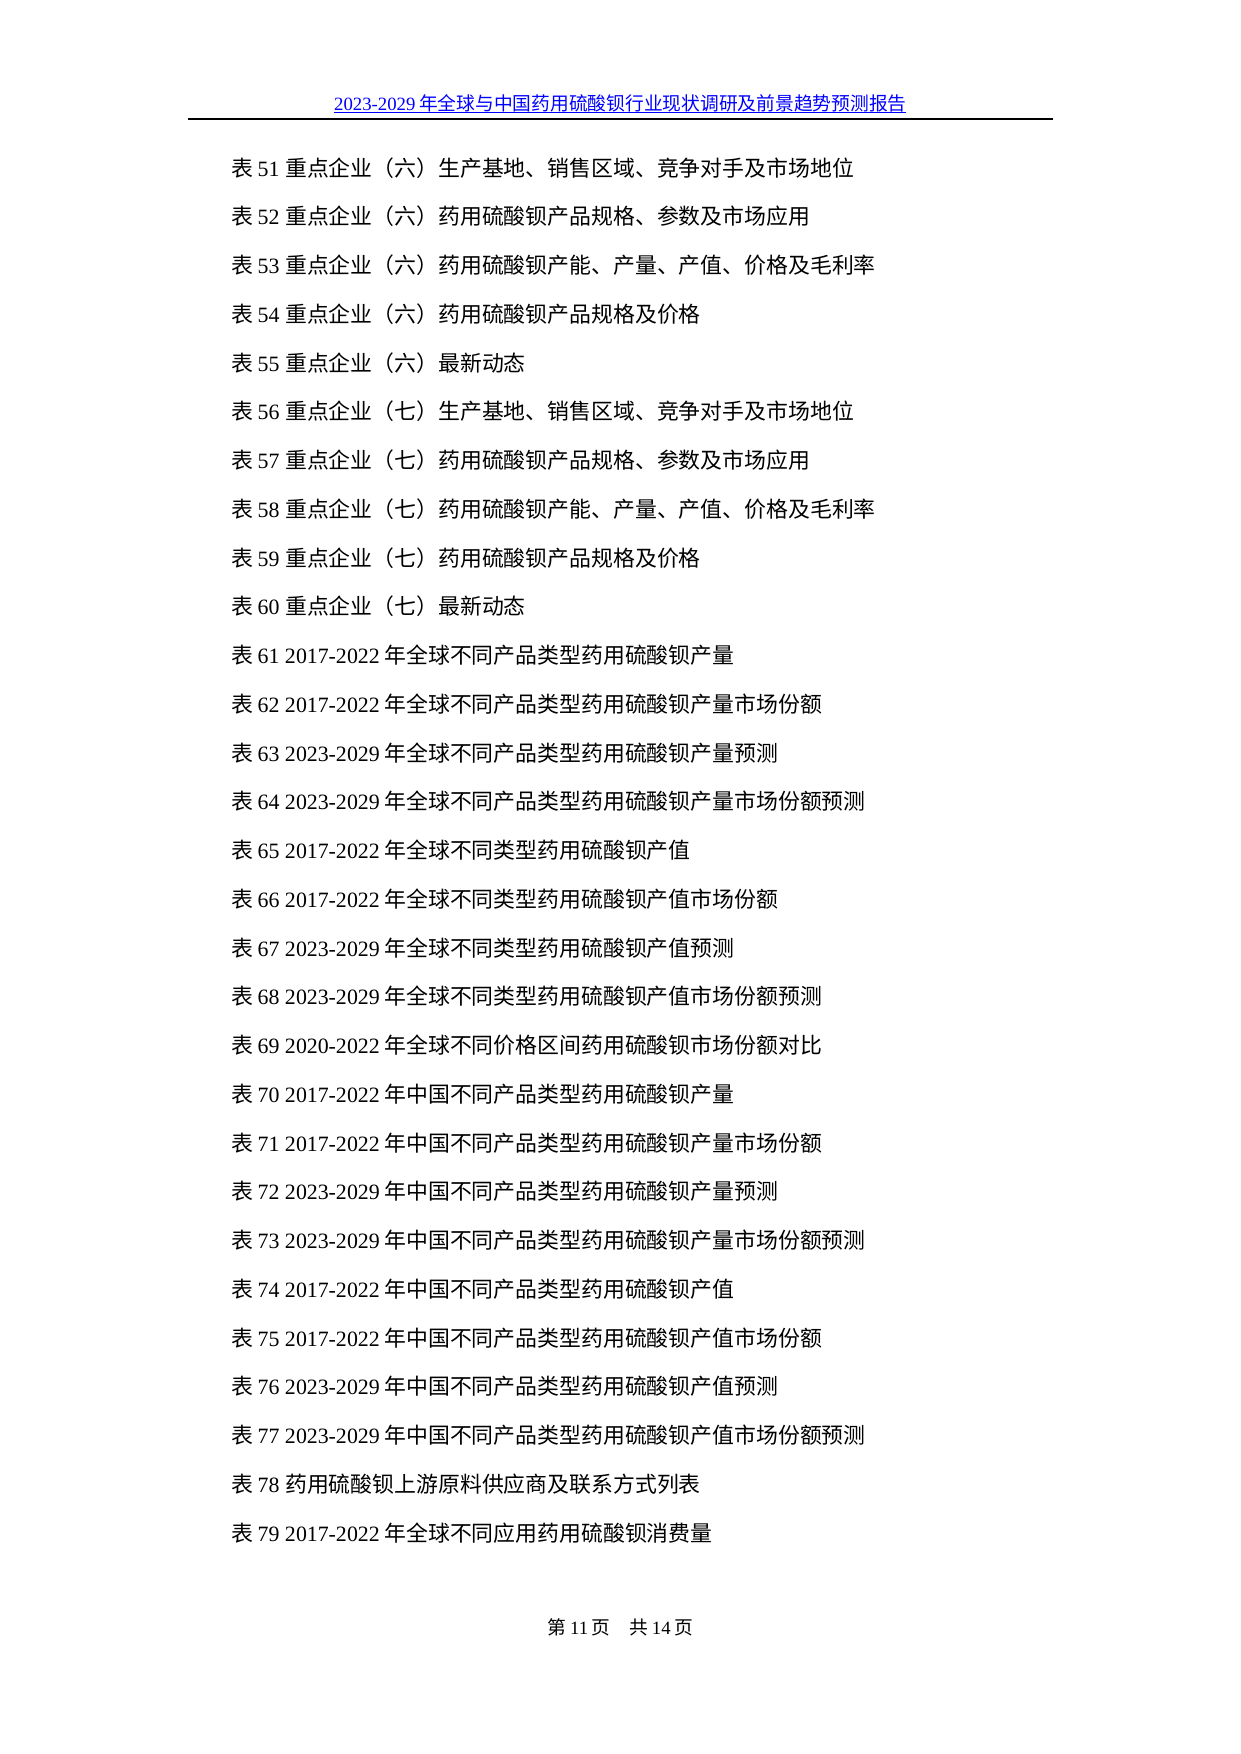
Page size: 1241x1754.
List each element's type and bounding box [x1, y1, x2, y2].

text [187, 150, 1053, 1548]
